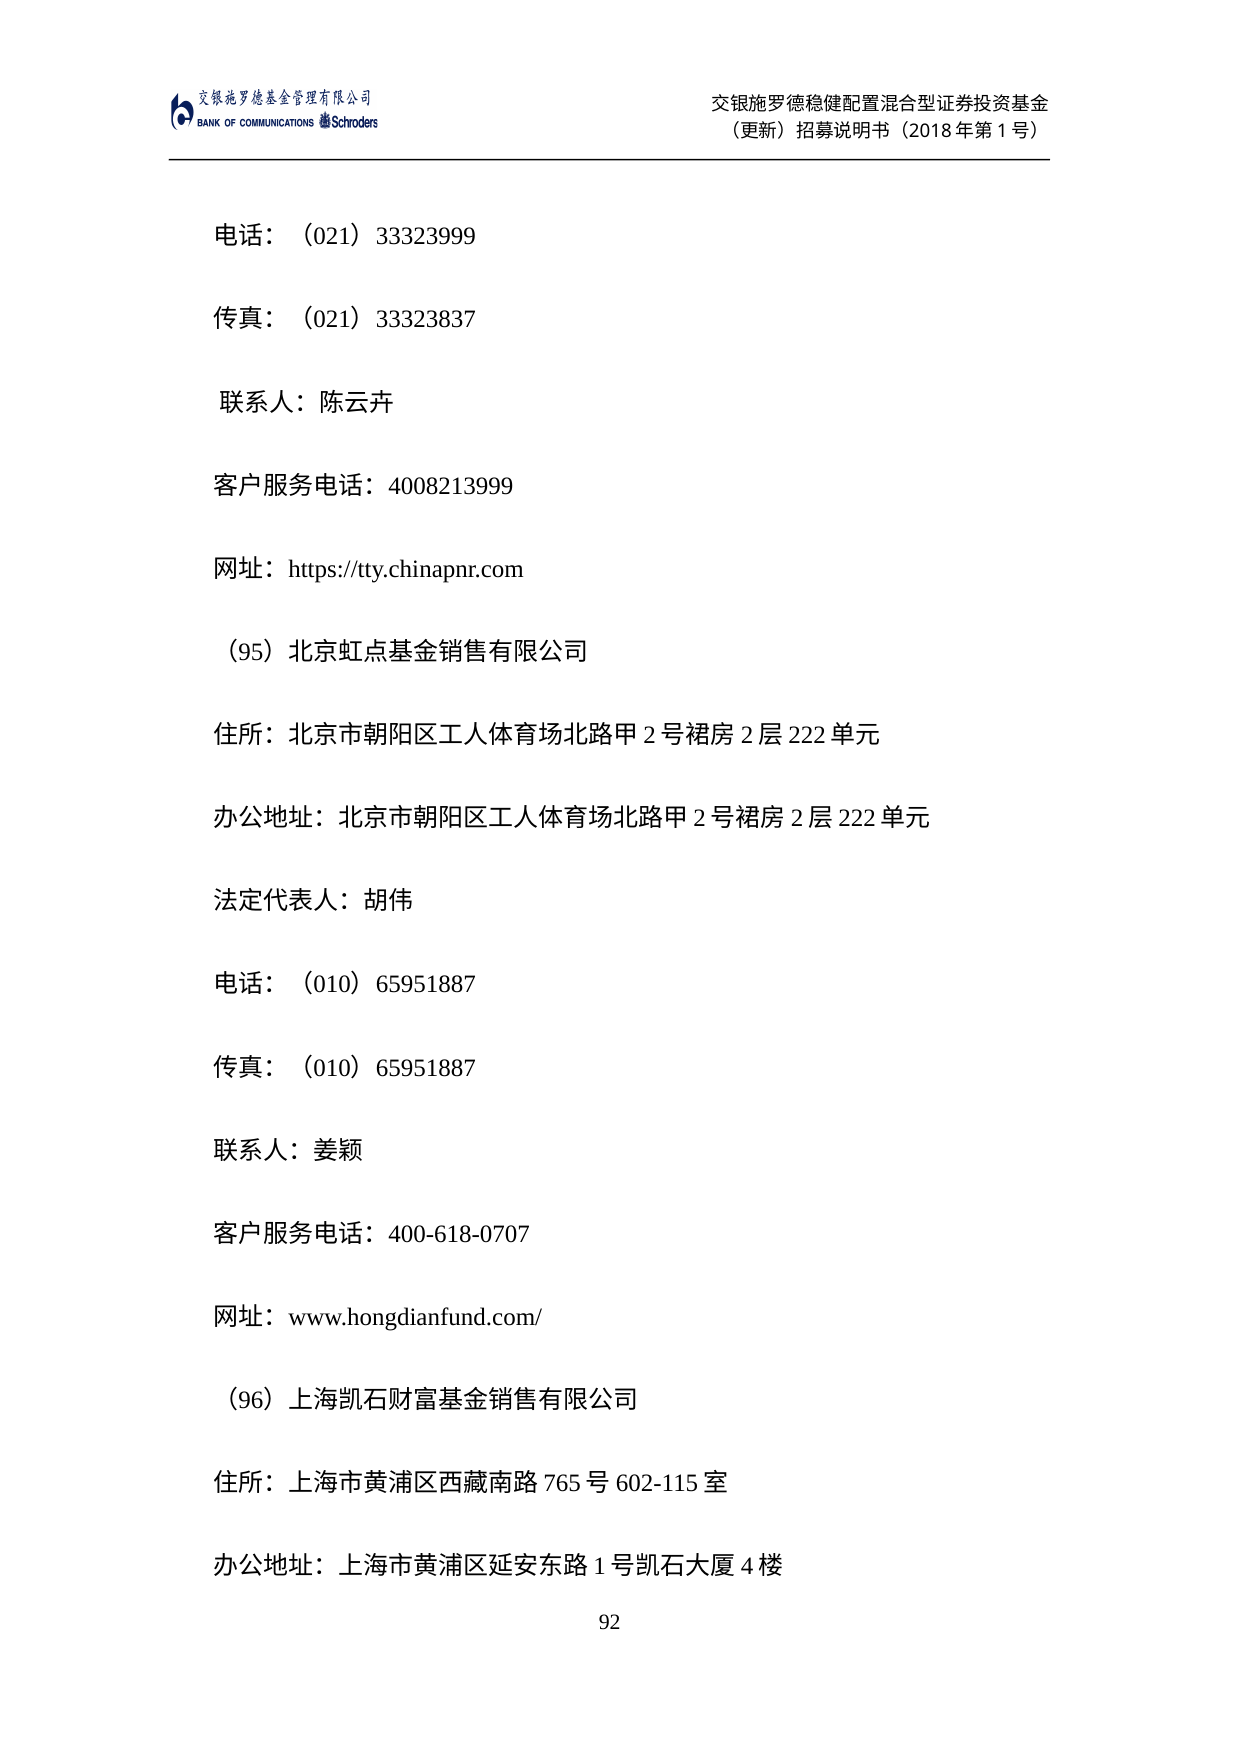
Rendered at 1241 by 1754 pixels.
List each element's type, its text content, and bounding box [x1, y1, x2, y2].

picture [171, 89, 378, 130]
text 办公地址：北京市朝阳区工人体育场北路甲2号裙房2层222单元 [169, 783, 1050, 848]
text 住所：上海市黄浦区西藏南路765号602-115室 [169, 1448, 1050, 1513]
text 网址：www.hongdianfund.com/ [169, 1282, 1050, 1347]
text （95）北京虹点基金销售有限公司 [169, 617, 1050, 682]
text 住所：北京市朝阳区工人体育场北路甲2号裙房2层222单元 [169, 700, 1050, 765]
text 网址：https://tty.chinapnr.com [169, 534, 1050, 599]
text （96）上海凯石财富基金销售有限公司 [169, 1365, 1050, 1430]
text 电话：（021）33323999 [169, 201, 1050, 266]
text 传真：（010）65951887 [169, 1033, 1050, 1098]
text 客户服务电话：400-618-0707 [169, 1199, 1050, 1264]
text 办公地址：上海市黄浦区延安东路1号凯石大厦4楼 [169, 1531, 1050, 1596]
text 联系人：陈云卉 [169, 368, 1050, 433]
text 电话：（010）65951887 [169, 949, 1050, 1014]
text 法定代表人：胡伟 [169, 866, 1050, 931]
text 联系人：姜颖 [169, 1116, 1050, 1181]
text 传真：（021）33323837 [169, 284, 1050, 349]
text 客户服务电话：4008213999 [169, 451, 1050, 516]
